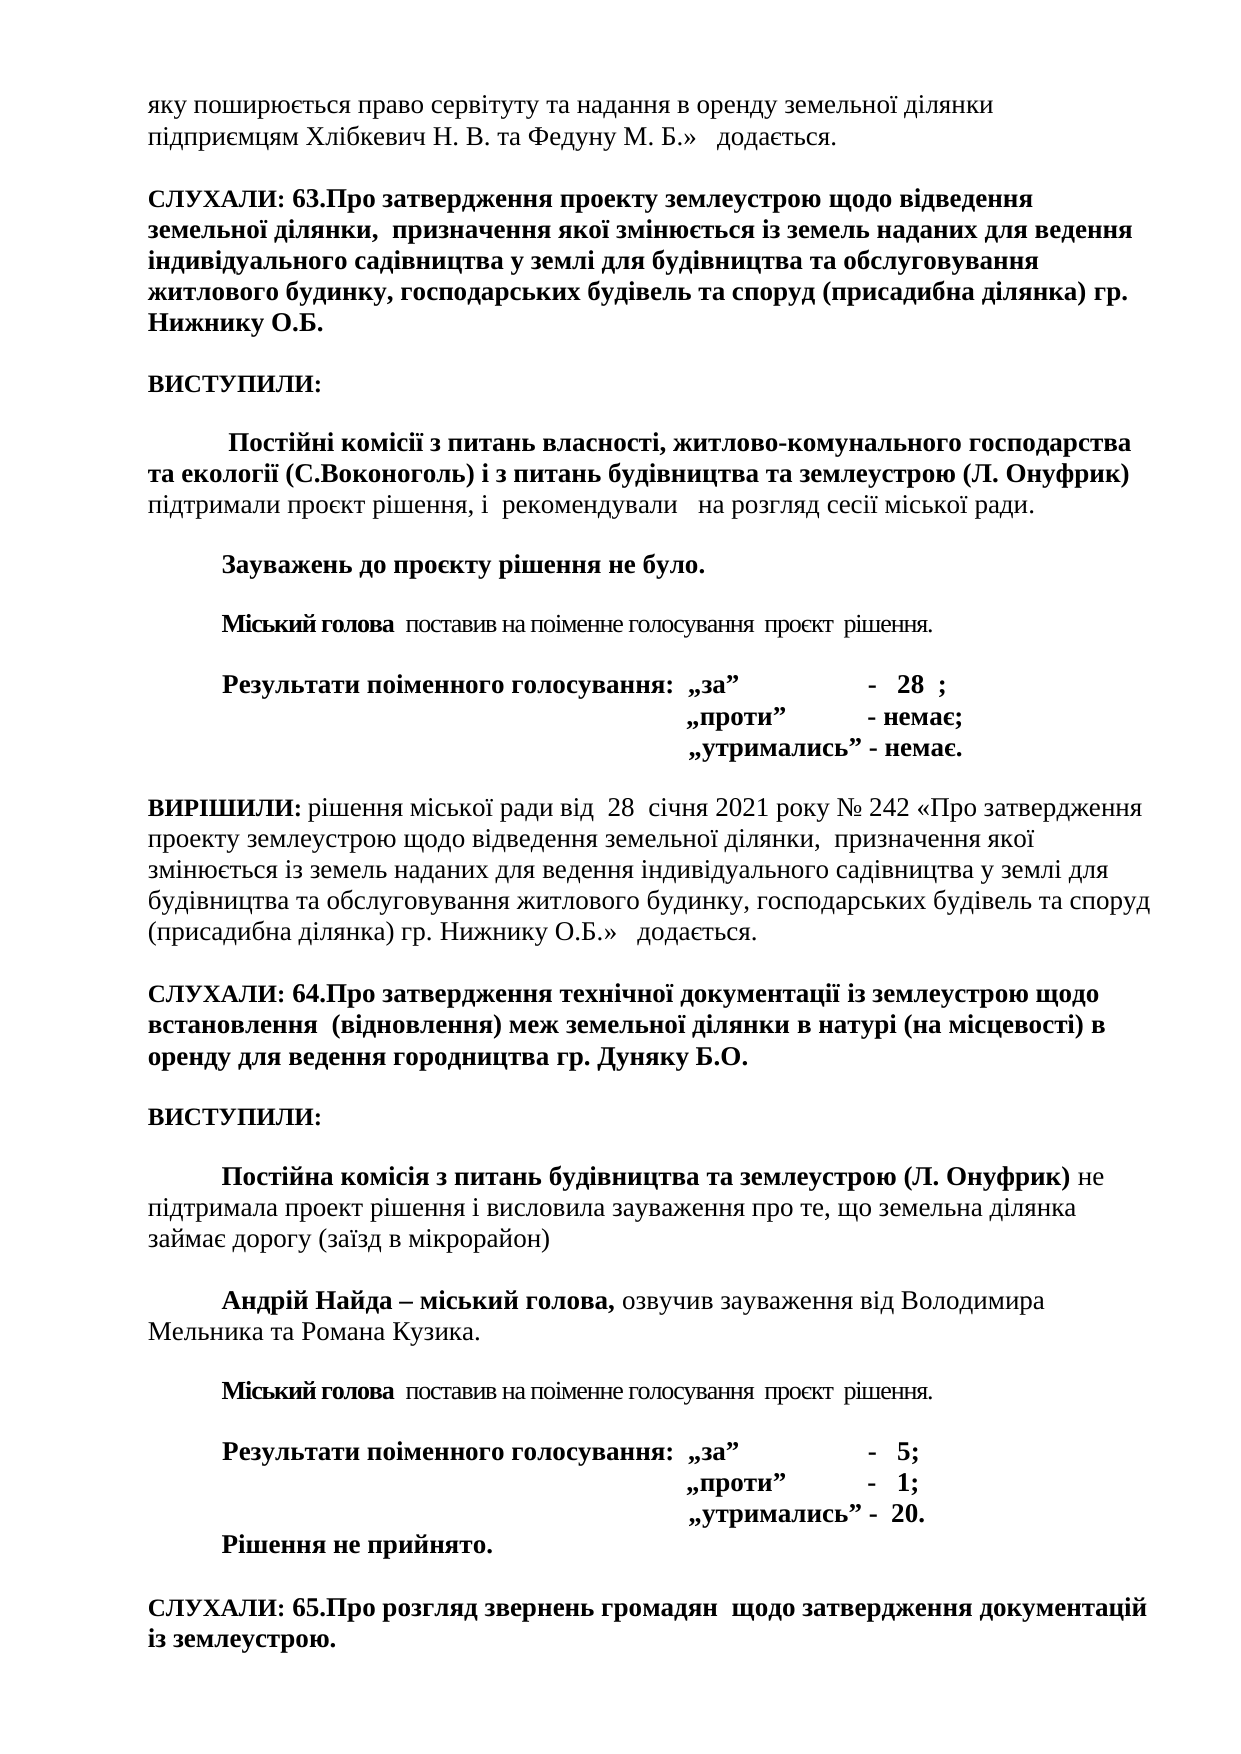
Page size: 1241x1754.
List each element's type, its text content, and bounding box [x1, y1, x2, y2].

text Міський голова поставив на поіменне голосування проєкт рішення. [148, 1375, 1152, 1405]
text СЛУХАЛИ: 63.Про затвердження проекту землеустрою щодо відведення земельної ділянки, призначення якої змінюється із земель наданих для ведення індивідуального садівництва у землі для будівництва та обслуговування житлового будинку, господарських будівель та споруд (присадибна ділянка) гр. Нижнику О.Б. [148, 182, 1152, 338]
text „утримались” - 20. [148, 1497, 1152, 1529]
text Результати поіменного голосування: „за” - 5; [148, 1435, 1152, 1466]
text Зауважень до проєкту рішення не було. [148, 548, 1152, 580]
text „проти” - 1; [159, 1466, 1152, 1497]
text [148, 88, 1152, 151]
text Рішення не прийнято. [148, 1529, 1152, 1560]
text Постійні комісії з питань власності, житлово-комунального господарства та екології (С.Воконоголь) і з питань будівництва та землеустрою (Л. Онуфрик) підтримали проєкт рішення, і рекомендували на розгляд сесії міської ради. [148, 426, 1152, 520]
text ВИСТУПИЛИ: [148, 1102, 1152, 1131]
text Постійна комісія з питань будівництва та землеустрою (Л. Онуфрик) не підтримала проект рішення і висловила зауваження про те, що земельна ділянка займає дорогу (заїзд в мікрорайон) [148, 1159, 1152, 1253]
text Міський голова поставив на поіменне голосування проєкт рішення. [148, 608, 1152, 638]
text ВИСТУПИЛИ: [148, 369, 1152, 398]
text СЛУХАЛИ: 64.Про затвердження технічної документації із землеустрою щодо встановлення (відновлення) меж земельної ділянки в натурі (на місцевості) в оренду для ведення городництва гр. Дуняку Б.О. [148, 977, 1152, 1071]
text Андрій Найда – міський голова, озвучив зауваження від Володимира Мельника та Романа Кузика. [148, 1284, 1152, 1346]
text Результати поіменного голосування: „за” - 28 ; [148, 668, 1152, 699]
text ВИРІШИЛИ: рішення міської ради від 28 січня 2021 року № 242 «Про затвердження проекту землеустрою щодо відведення земельної ділянки, призначення якої змінюється із земель наданих для ведення індивідуального садівництва у землі для будівництва та обслуговування житлового будинку, господарських будівель та споруд (присадибна ділянка) гр. Нижнику О.Б.» додається. [148, 791, 1152, 946]
text „утримались” - немає. [148, 731, 1152, 762]
text СЛУХАЛИ: 65.Про розгляд звернень громадян щодо затвердження документацій із землеустрою. [148, 1591, 1152, 1653]
text „проти” - немає; [159, 699, 1152, 731]
